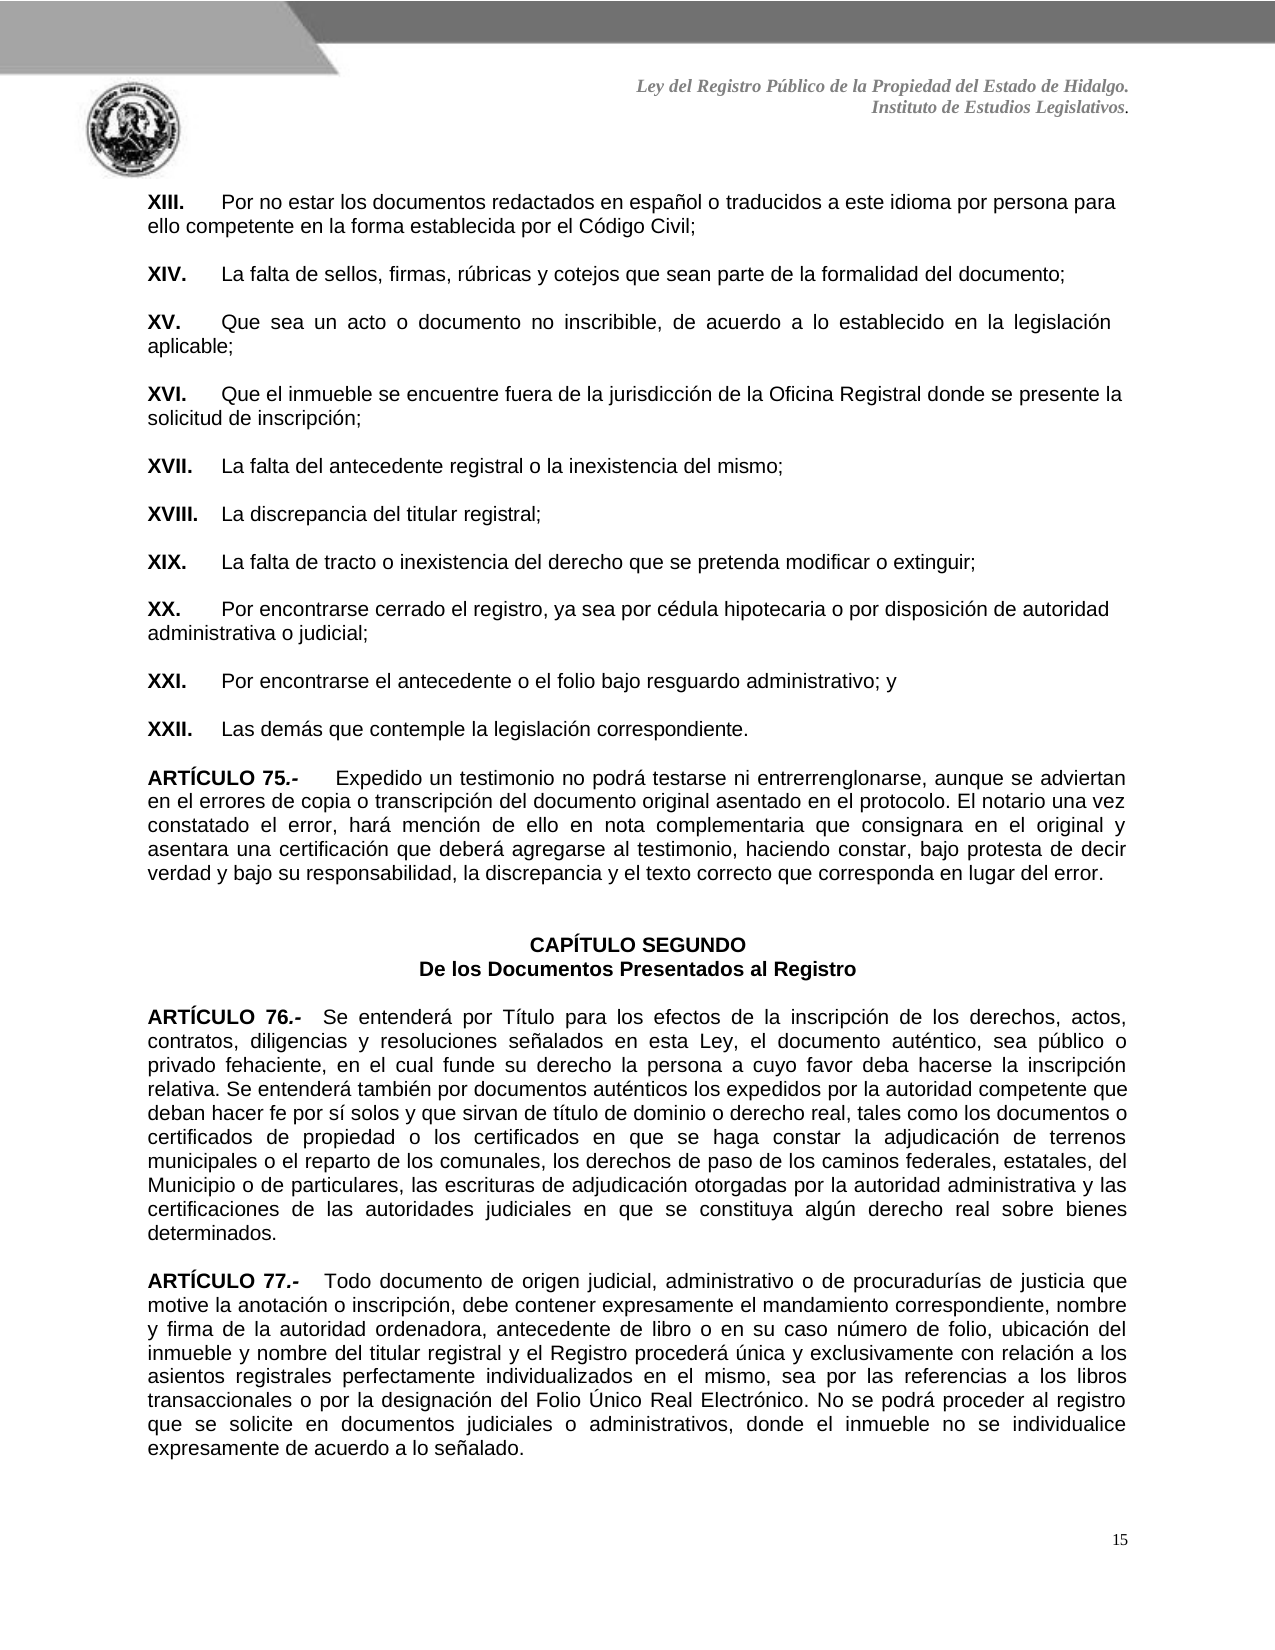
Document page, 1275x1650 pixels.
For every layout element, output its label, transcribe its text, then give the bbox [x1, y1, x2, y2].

list Que el inmueble se encuentre fuera de la jurisdicción de la Oficina Registral donde se presente la solicitud de inscripción; [147, 382, 1128, 429]
text ARTÍCULO 75.- Expedido un testimonio no podrá testarse ni entrerrenglonarse, aunque se adviertan en el errores de copia o transcripción del documento original asentado en el protocolo. El notario una vez constatado el error, hará mención de ello en nota complementaria que consignara en el original y asentara una certificación que deberá agregarse al testimonio, haciendo constar, bajo protesta de decir verdad y bajo su responsabilidad, la discrepancia y el texto correcto que corresponda en lugar del error. [147, 765, 1128, 885]
list Que sea un acto o documento no inscribible, de acuerdo a lo establecido en la legislación aplicable; [147, 309, 1128, 357]
text CAPÍTULO SEGUNDO [410, 933, 865, 957]
text ARTÍCULO 76.- Se entenderá por Título para los efectos de la inscripción de los derechos, actos, contratos, diligencias y resoluciones señalados en esta Ley, el documento auténtico, sea público o privado fehaciente, en el cual funde su derecho la persona a cuyo favor deba hacerse la inscripción relativa. Se entenderá también por documentos auténticos los expedidos por la autoridad competente que deban hacer fe por sí solos y que sirvan de título de dominio o derecho real, tales como los documentos o certificados de propiedad o los certificados en que se haga constar la adjudicación de terrenos municipales o el reparto de los comunales, los derechos de paso de los caminos federales, estatales, del Municipio o de particulares, las escrituras de adjudicación otorgadas por la autoridad administrativa y las certificaciones de las autoridades judiciales en que se constituya algún derecho real sobre bienes determinados. [147, 1005, 1128, 1244]
list Por no estar los documentos redactados en español o traducidos a este idioma por persona para ello competente en la forma establecida por el Código Civil; [147, 190, 1128, 238]
picture [0, 1, 1275, 179]
text ARTÍCULO 77.- Todo documento de origen judicial, administrativo o de procuradurías de justicia que motive la anotación o inscripción, debe contener expresamente el mandamiento correspondiente, nombre y firma de la autoridad ordenadora, antecedente de libro o en su caso número de folio, ubicación del inmueble y nombre del titular registral y el Registro procederá única y exclusivamente con relación a los asientos registrales perfectamente individualizados en el mismo, sea por las referencias a los libros transaccionales o por la designación del Folio Único Real Electrónico. No se podrá proceder al registro que se solicite en documentos judiciales o administrativos, donde el inmueble no se individualice expresamente de acuerdo a lo señalado. [147, 1268, 1128, 1460]
list La falta de tracto o inexistencia del derecho que se pretenda modificar o extinguir; [147, 550, 1139, 574]
list La falta de sellos, firmas, rúbricas y cotejos que sean parte de la formalidad del documento; [147, 262, 1139, 286]
list La discrepancia del titular registral; [147, 502, 1139, 526]
list Por encontrarse el antecedente o el folio bajo resguardo administrativo; y [147, 669, 1139, 693]
subtitle De los Documentos Presentados al Registro [410, 957, 865, 981]
list La falta del antecedente registral o la inexistencia del mismo; [147, 454, 1139, 478]
list Las demás que contemple la legislación correspondiente. [147, 717, 1139, 741]
list Por encontrarse cerrado el registro, ya sea por cédula hipotecaria o por disposición de autoridad administrativa o judicial; [147, 597, 1128, 645]
